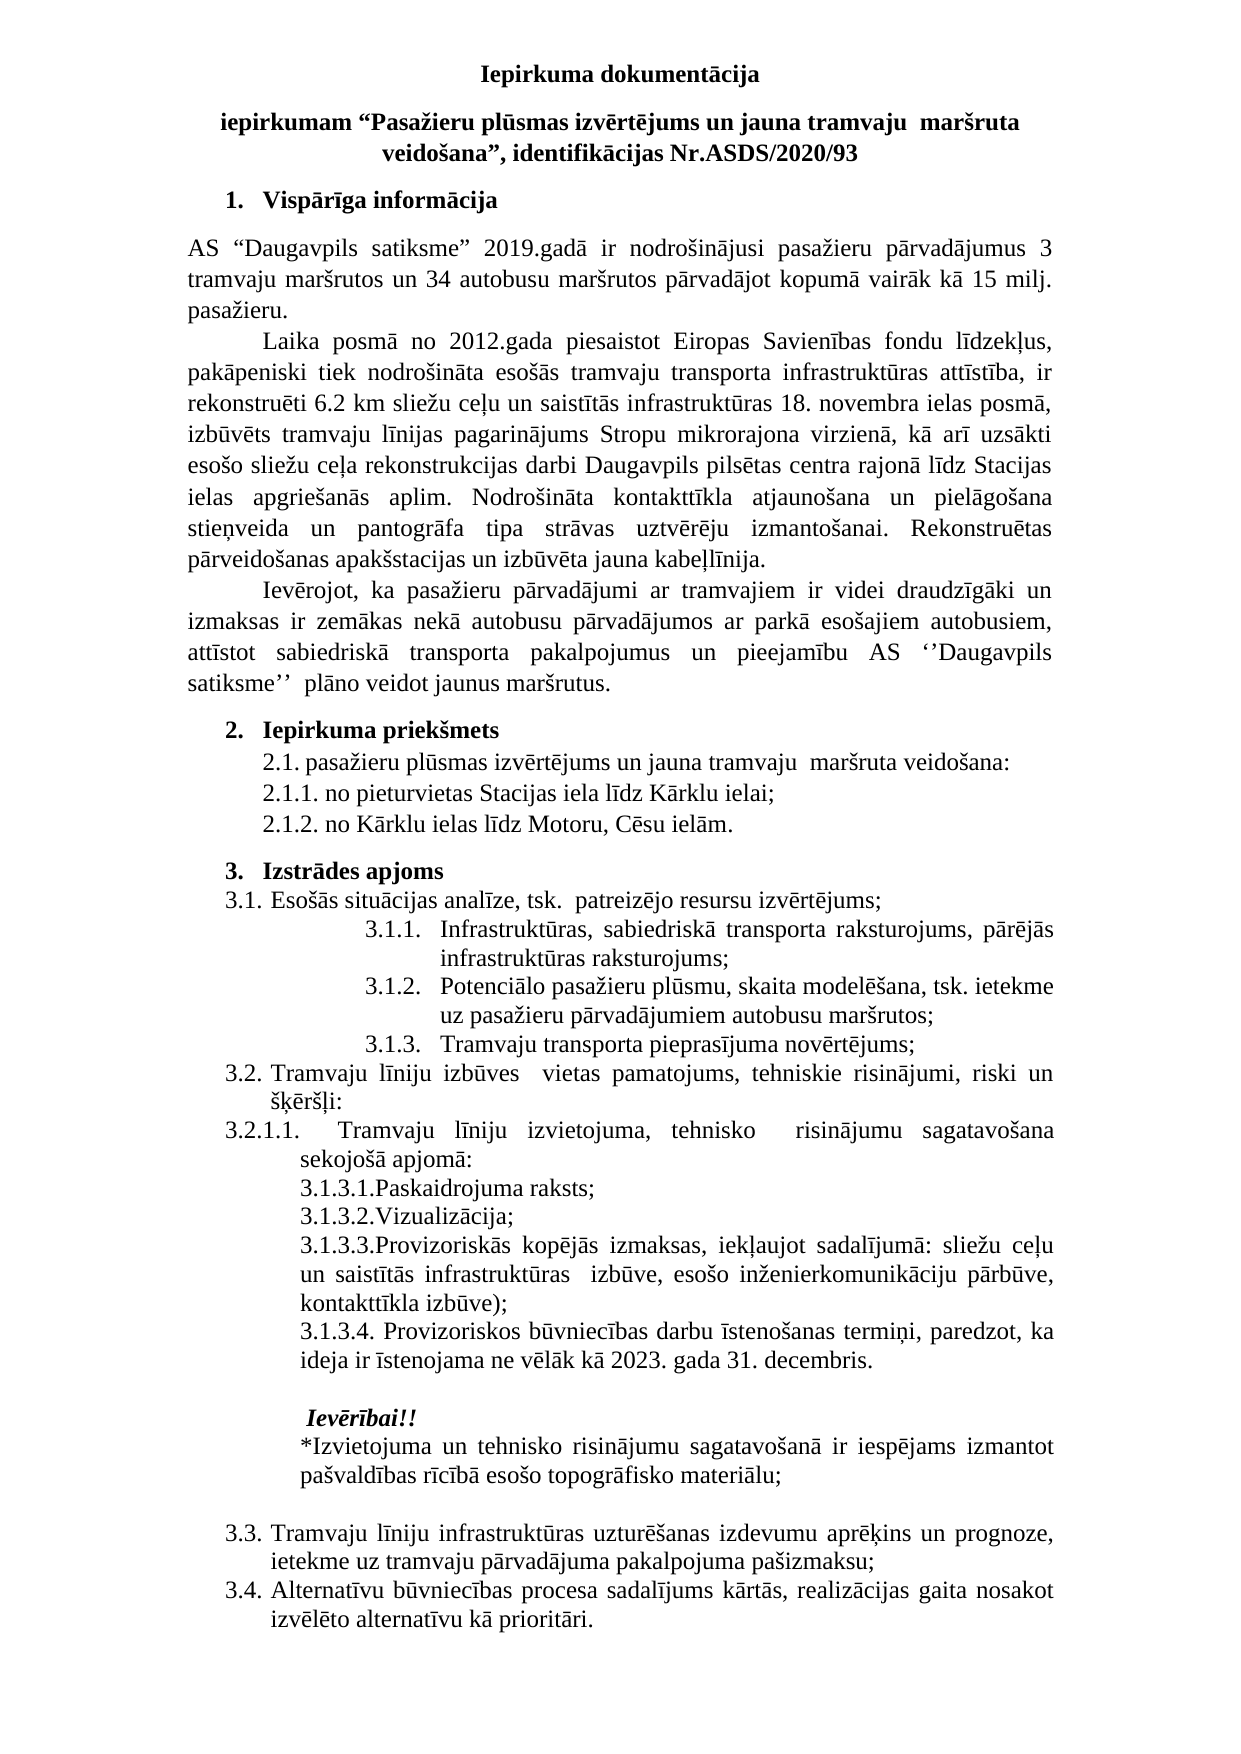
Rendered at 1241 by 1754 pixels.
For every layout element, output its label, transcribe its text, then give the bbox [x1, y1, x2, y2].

list 3.1.3.1.Paskaidrojuma raksts; [300, 1173, 1054, 1201]
list Potenciālo pasažieru plūsmu, skaita modelēšana, tsk. ietekme uz pasažieru pārvadājumiem autobusu maršrutos; [365, 971, 1054, 1029]
list Tramvaju līniju izvietojuma, tehnisko risinājumu sagatavošana sekojošā apjomā: [225, 1115, 1054, 1173]
list 3.1.3.2.Vizualizācija; [300, 1201, 1054, 1230]
text 2.1.1. no pieturvietas Stacijas iela līdz Kārklu ielai; [262, 778, 1053, 806]
list Esošās situācijas analīze, tsk. patreizējo resursu izvērtējums; [225, 885, 1054, 914]
text iepirkumam “Pasažieru plūsmas izvērtējums un jauna tramvaju maršruta veidošana”, identifikācijas Nr.ASDS/2020/93 [187, 107, 1053, 167]
list Alternatīvu būvniecības procesa sadalījums kārtās, realizācijas gaita nosakot izvēlēto alternatīvu kā prioritāri. [225, 1575, 1054, 1633]
list Izstrādes apjoms [225, 856, 1054, 885]
list Vispārīga informācija [225, 186, 1053, 214]
list 3.1.3.3.Provizoriskās kopējās izmaksas, iekļaujot sadalījumā: sliežu ceļu un saistītās infrastruktūras izbūve, esošo inženierkomunikāciju pārbūve, kontakttīkla izbūve); [300, 1230, 1054, 1316]
list 2.1. pasažieru plūsmas izvērtējums un jauna tramvaju maršruta veidošana: [262, 747, 1053, 775]
text Ievērojot, ka pasažieru pārvadājumi ar tramvajiem ir videi draudzīgāki un izmaksas ir zemākas nekā autobusu pārvadājumos ar parkā esošajiem autobusiem, attīstot sabiedriskā transporta pakalpojumus un pieejamību AS ‘’Daugavpils satiksme’’ plāno veidot jaunus maršrutus. [187, 575, 1053, 697]
list 3.1.3.4. Provizoriskos būvniecības darbu īstenošanas termiņi, paredzot, ka ideja ir īstenojama ne vēlāk kā 2023. gada 31. decembris. [300, 1316, 1054, 1374]
text AS “Daugavpils satiksme” 2019.gadā ir nodrošinājusi pasažieru pārvadājumus 3 tramvaju maršrutos un 34 autobusu maršrutos pārvadājot kopumā vairāk kā 15 milj. pasažieru. [187, 233, 1053, 324]
list *Izvietojuma un tehnisko risinājumu sagatavošanā ir iespējams izmantot pašvaldības rīcībā esošo topogrāfisko materiālu; [300, 1431, 1054, 1489]
list Tramvaju līniju izbūves vietas pamatojums, tehniskie risinājumi, riski un šķēršļi: [225, 1058, 1054, 1115]
list Ievērībai!! [300, 1403, 1054, 1431]
text Laika posmā no 2012.gada piesaistot Eiropas Savienības fondu līdzekļus, pakāpeniski tiek nodrošināta esošās tramvaju transporta infrastruktūras attīstība, ir rekonstruēti 6.2 km sliežu ceļu un saistītās infrastruktūras 18. novembra ielas posmā, izbūvēts tramvaju līnijas pagarinājums Stropu mikrorajona virzienā, kā arī uzsākti esošo sliežu ceļa rekonstrukcijas darbi Daugavpils pilsētas centra rajonā līdz Stacijas ielas apgriešanās aplim. Nodrošināta kontakttīkla atjaunošana un pielāgošana stieņveida un pantogrāfa tipa strāvas uztvērēju izmantošanai. Rekonstruētas pārveidošanas apakšstacijas un izbūvēta jauna kabeļlīnija. [187, 326, 1053, 572]
text 2.1.2. no Kārklu ielas līdz Motoru, Cēsu ielām. [262, 809, 1053, 837]
text Iepirkuma dokumentācija [187, 59, 1053, 88]
list Tramvaju līniju infrastruktūras uzturēšanas izdevumu aprēķins un prognoze, ietekme uz tramvaju pārvadājuma pakalpojuma pašizmaksu; [225, 1518, 1054, 1575]
list Iepirkuma priekšmets [225, 716, 1053, 744]
list Tramvaju transporta pieprasījuma novērtējums; [365, 1029, 1054, 1058]
list Infrastruktūras, sabiedriskā transporta raksturojums, pārējās infrastruktūras raksturojums; [365, 914, 1054, 971]
